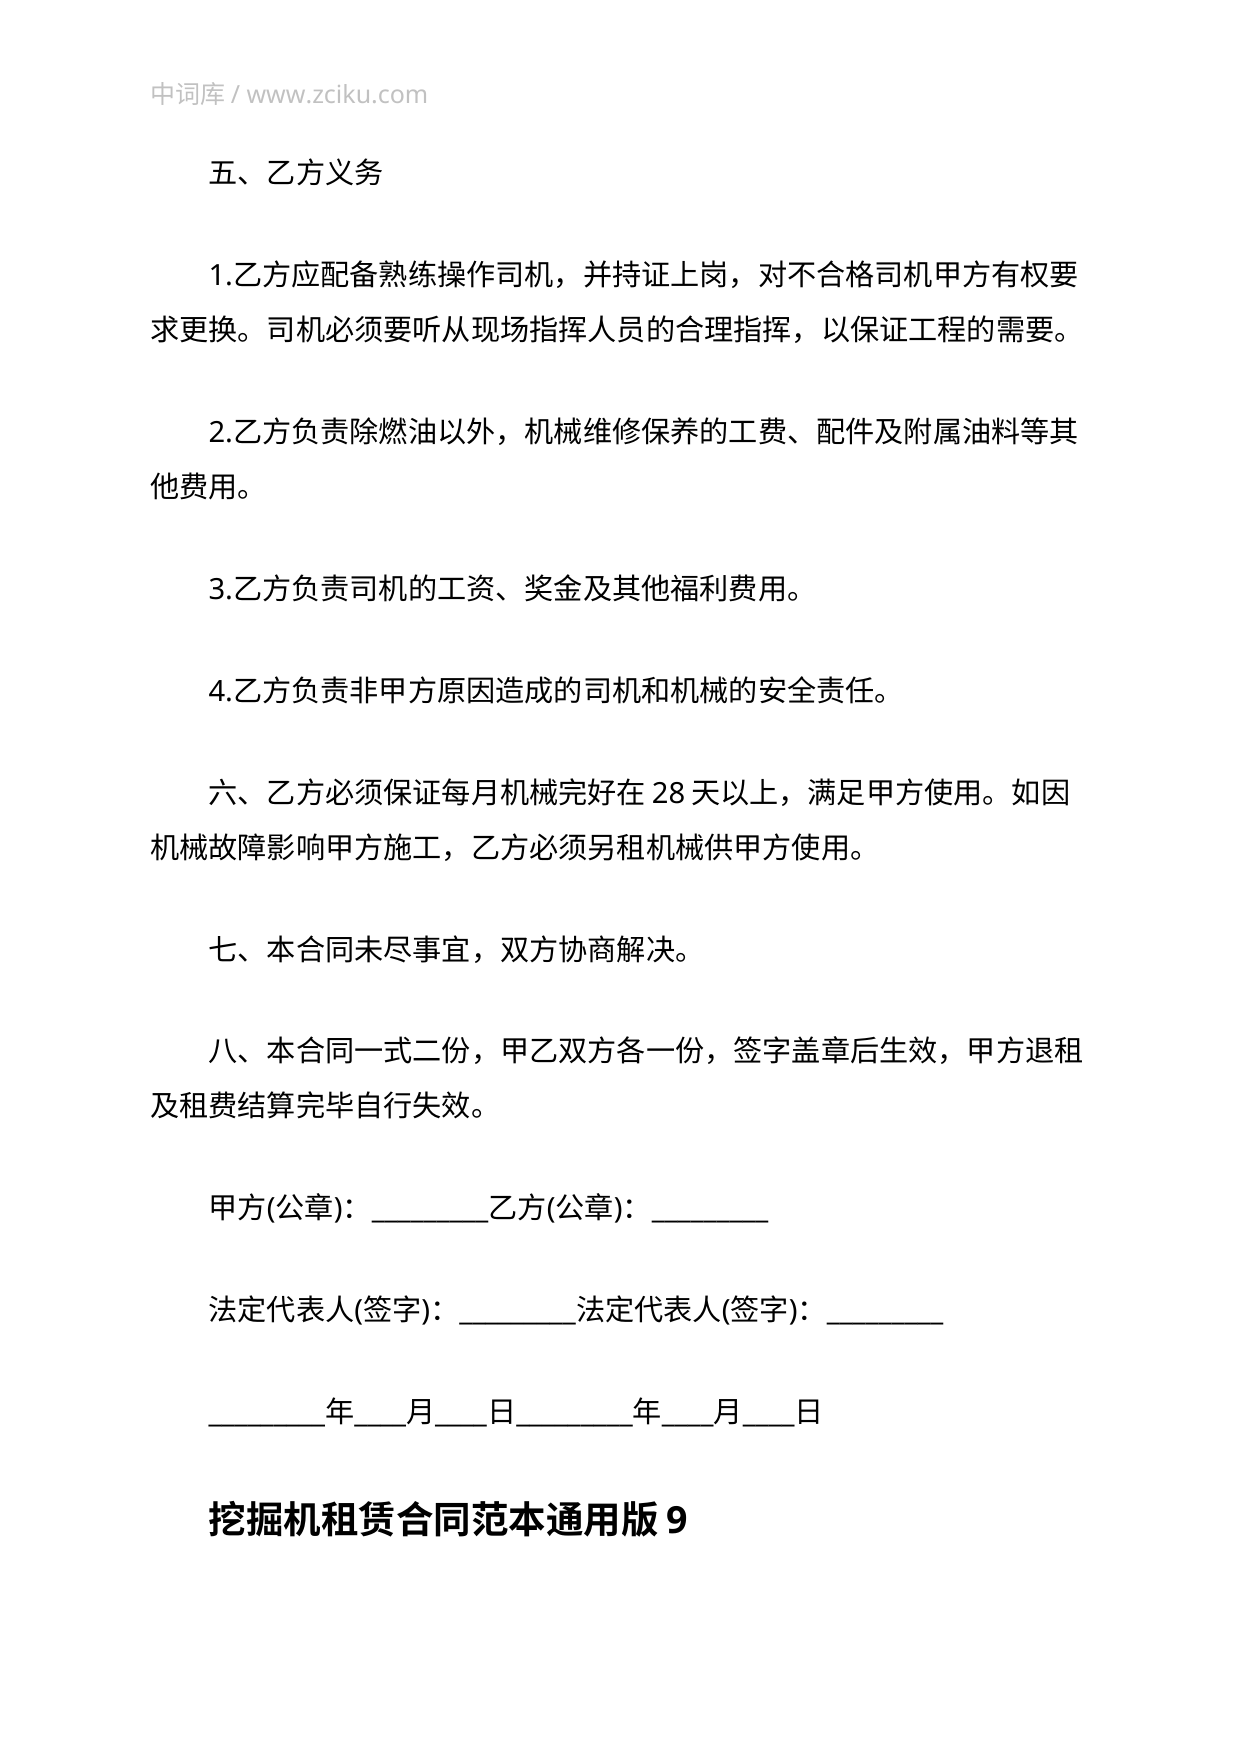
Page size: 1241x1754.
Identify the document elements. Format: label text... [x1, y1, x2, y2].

text _________年____月____日_________年____月____日 [150, 1388, 1090, 1431]
text 3.乙方负责司机的工资、奖金及其他福利费用。 [150, 565, 1090, 608]
text 甲方(公章)：_________乙方(公章)：_________ [150, 1184, 1090, 1227]
text 法定代表人(签字)：_________法定代表人(签字)：_________ [150, 1286, 1090, 1329]
text 八、本合同一式二份，甲乙双方各一份，签字盖章后生效，甲方退租及租费结算完毕自行失效。 [150, 1028, 1090, 1125]
text 1.乙方应配备熟练操作司机，并持证上岗，对不合格司机甲方有权要求更换。司机必须要听从现场指挥人员的合理指挥，以保证工程的需要。 [150, 252, 1090, 349]
text 2.乙方负责除燃油以外，机械维修保养的工费、配件及附属油料等其他费用。 [150, 408, 1090, 506]
text 七、本合同未尽事宜，双方协商解决。 [150, 926, 1090, 968]
text 五、乙方义务 [150, 150, 1090, 192]
text 挖掘机租赁合同范本通用版9 [150, 1490, 1090, 1545]
text 4.乙方负责非甲方原因造成的司机和机械的安全责任。 [150, 667, 1090, 710]
text 六、乙方必须保证每月机械完好在28天以上，满足甲方使用。如因机械故障影响甲方施工，乙方必须另租机械供甲方使用。 [150, 769, 1090, 867]
